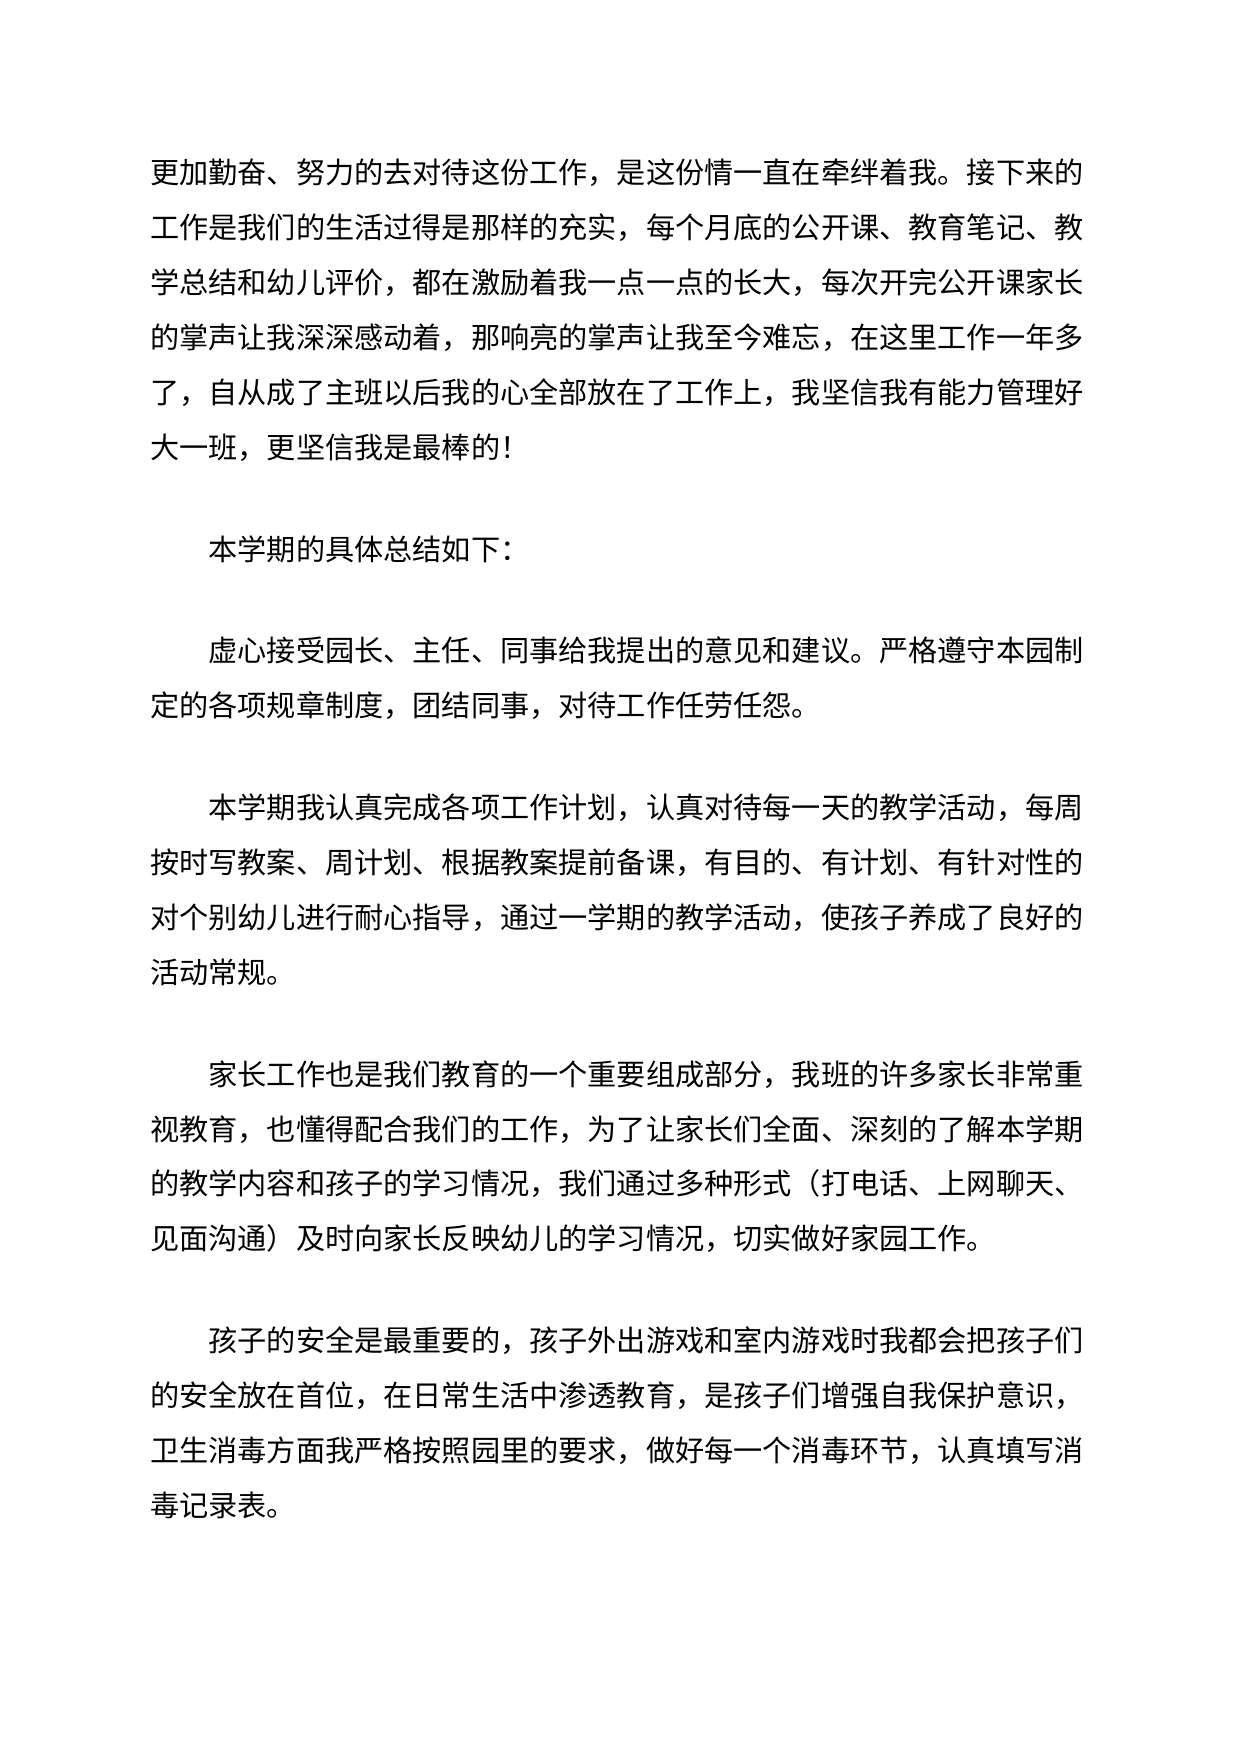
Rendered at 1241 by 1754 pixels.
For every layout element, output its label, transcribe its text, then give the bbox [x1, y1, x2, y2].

text 本学期我认真完成各项工作计划，认真对待每一天的教学活动，每周按时写教案、周计划、根据教案提前备课，有目的、有计划、有针对性的对个别幼儿进行耐心指导，通过一学期的教学活动，使孩子养成了良好的活动常规。 [150, 785, 1090, 992]
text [150, 150, 1090, 467]
text 虚心接受园长、主任、同事给我提出的意见和建议。严格遵守本园制定的各项规章制度，团结同事，对待工作任劳任怨。 [150, 628, 1090, 725]
text 孩子的安全是最重要的，孩子外出游戏和室内游戏时我都会把孩子们的安全放在首位，在日常生活中渗透教育，是孩子们增强自我保护意识，卫生消毒方面我严格按照园里的要求，做好每一个消毒环节，认真填写消毒记录表。 [150, 1318, 1090, 1524]
text 家长工作也是我们教育的一个重要组成部分，我班的许多家长非常重视教育，也懂得配合我们的工作，为了让家长们全面、深刻的了解本学期的教学内容和孩子的学习情况，我们通过多种形式（打电话、上网聊天、见面沟通）及时向家长反映幼儿的学习情况，切实做好家园工作。 [150, 1051, 1090, 1258]
text 本学期的具体总结如下： [150, 526, 1090, 568]
